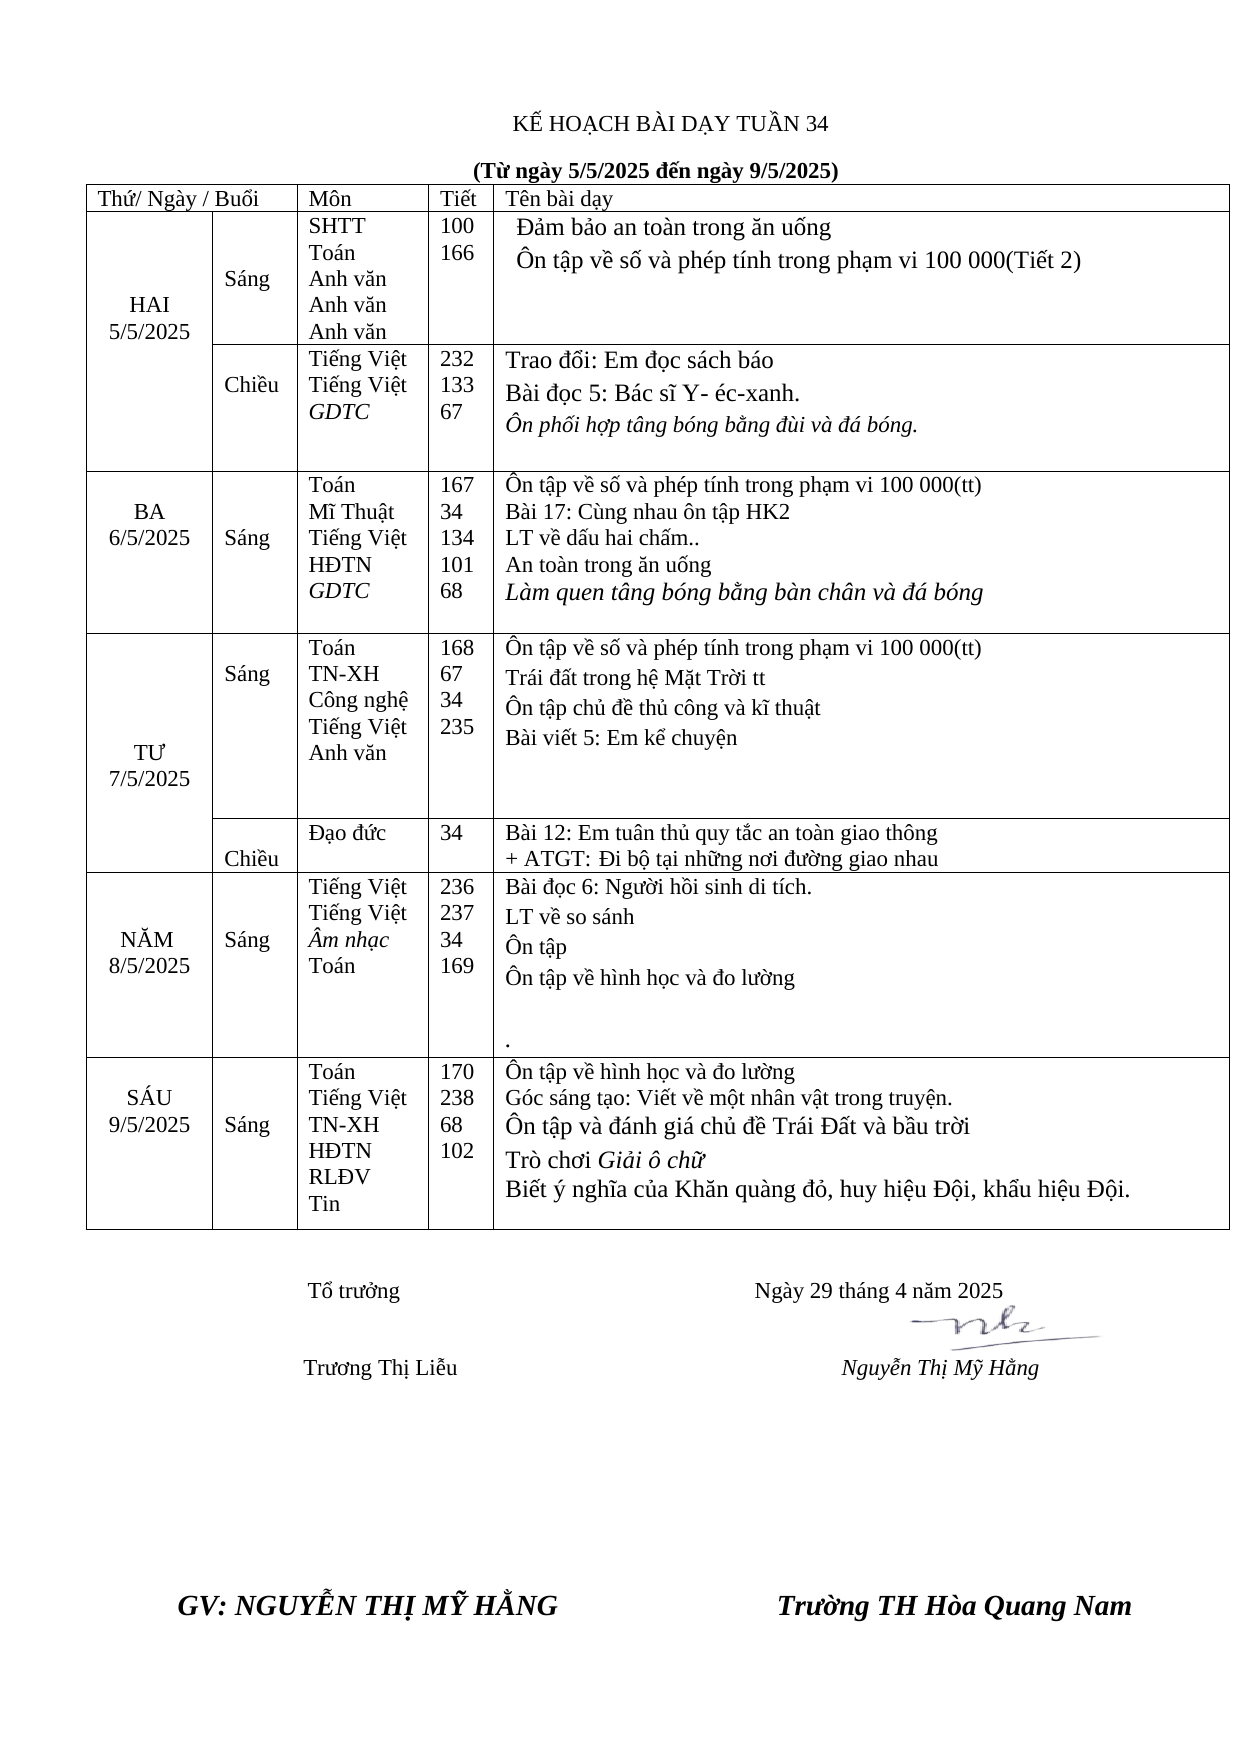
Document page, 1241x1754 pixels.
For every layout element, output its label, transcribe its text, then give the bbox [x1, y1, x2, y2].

table_cell Bài 12: Em tuân thủ quy tắc an toàn giao thông + ATGT: Đi bộ tại những nơi đường giao nhau [494, 819, 1229, 872]
table_cell Sáng [213, 472, 297, 633]
table_cell HAI 5/5/2025 [87, 212, 212, 471]
table_cell 100 166 [429, 212, 493, 344]
table_cell Sáng [213, 634, 297, 818]
table_cell SÁU 9/5/2025 [87, 1058, 212, 1229]
table_header Thứ/ Ngày / Buổi [87, 185, 297, 211]
table_cell Sáng [213, 873, 297, 1057]
table_cell Toán TN-XH Công nghệ Tiếng Việt Anh văn [298, 634, 428, 818]
table_cell Ôn tập về hình học và đo lường Góc sáng tạo: Viết về một nhân vật trong truyện. Ôn tập và đánh giá chủ đề Trái Đất và bầu trời Trò chơi Giải ô chữ Biết ý nghĩa của Khăn quàng đỏ, huy hiệu Đội, khẩu hiệu Đội. [494, 1058, 1229, 1229]
table_cell 34 [429, 819, 493, 872]
table_cell Chiều [213, 345, 297, 471]
text KẾ HOẠCH BÀI DẠY TUẦN 34 [177, 110, 1134, 137]
table_cell Ôn tập về số và phép tính trong phạm vi 100 000(tt) Bài 17: Cùng nhau ôn tập HK2 LT về dấu hai chấm.. An toàn trong ăn uống Làm quen tâng bóng bằng bàn chân và đá bóng [494, 472, 1229, 633]
table_cell 168 67 34 235 [429, 634, 493, 818]
table_cell Tiếng Việt Tiếng Việt Âm nhạc Toán [298, 873, 428, 1057]
table_cell 167 34 134 101 68 [429, 472, 493, 633]
table_cell Sáng [213, 1058, 297, 1229]
table_cell 170 238 68 102 [429, 1058, 493, 1229]
table_cell BA 6/5/2025 [87, 472, 212, 633]
text Tổ trưởng Ngày 29 tháng 4 năm 2025 [177, 1277, 1134, 1304]
table_header Tiết [429, 185, 493, 211]
table_cell Bài đọc 6: Người hồi sinh di tích. LT về so sánh Ôn tập Ôn tập về hình học và đo lường . [494, 873, 1229, 1057]
picture [887, 1303, 1117, 1355]
table_cell SHTT Toán Anh văn Anh văn Anh văn [298, 212, 428, 344]
table_cell 232 133 67 [429, 345, 493, 471]
table_cell TƯ 7/5/2025 [87, 634, 212, 872]
table_cell Toán Tiếng Việt TN-XH HĐTN RLĐV Tin [298, 1058, 428, 1229]
table_cell NĂM 8/5/2025 [87, 873, 212, 1057]
table_cell Tiếng Việt Tiếng Việt GDTC [298, 345, 428, 471]
table_header Tên bài dạy [494, 185, 1229, 211]
table_cell Ôn tập về số và phép tính trong phạm vi 100 000(tt) Trái đất trong hệ Mặt Trời tt Ôn tập chủ đề thủ công và kĩ thuật Bài viết 5: Em kể chuyện [494, 634, 1229, 818]
table_cell 236 237 34 169 [429, 873, 493, 1057]
table_cell Đảm bảo an toàn trong ăn uống Ôn tập về số và phép tính trong phạm vi 100 000(Tiết 2) [494, 212, 1229, 344]
table_cell Chiều [213, 819, 297, 872]
table_cell Đạo đức [298, 819, 428, 872]
table_header Môn [298, 185, 428, 211]
table_cell Trao đổi: Em đọc sách báo Bài đọc 5: Bác sĩ Y- éc-xanh. Ôn phối hợp tâng bóng bằng đùi và đá bóng. [494, 345, 1229, 471]
table_cell Toán Mĩ Thuật Tiếng Việt HĐTN GDTC [298, 472, 428, 633]
text Trương Thị Liễu Nguyễn Thị Mỹ Hằng [177, 1354, 1134, 1381]
text (Từ ngày 5/5/2025 đến ngày 9/5/2025) [177, 157, 1134, 184]
table_cell Sáng [213, 212, 297, 344]
